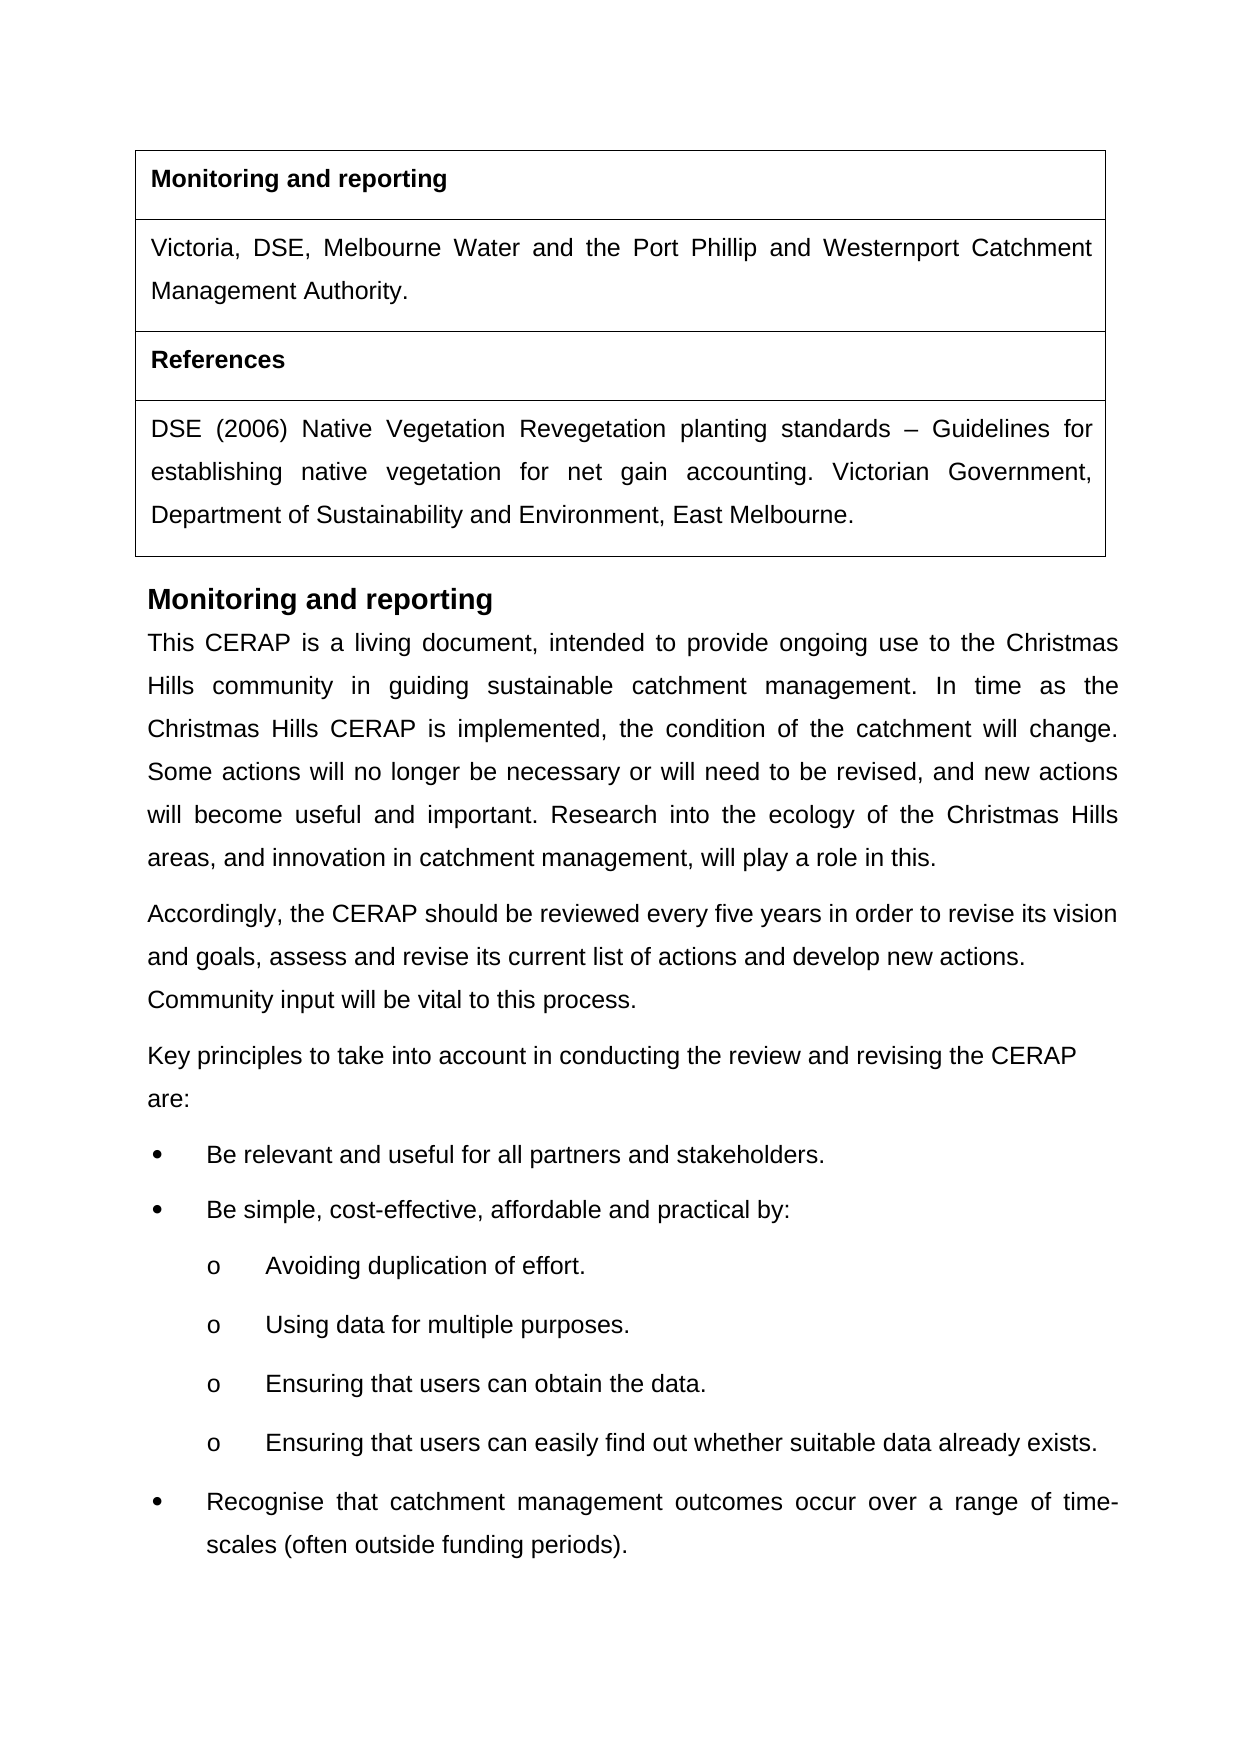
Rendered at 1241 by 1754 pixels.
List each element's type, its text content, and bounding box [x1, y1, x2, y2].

subtitle Monitoring and reporting [147, 582, 1120, 615]
list Recognise that catchment management outcomes occur over a range of time-scales (often outside funding periods). [153, 1486, 1120, 1558]
text Key principles to take into account in conducting the review and revising the CERAP are: [147, 1041, 1120, 1113]
list Using data for multiple purposes. [206, 1310, 1120, 1341]
list Be relevant and useful for all partners and stakeholders. [153, 1139, 1120, 1168]
list Be simple, cost-effective, affordable and practical by: [153, 1195, 1120, 1224]
table_cell References [136, 332, 1105, 400]
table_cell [136, 220, 1105, 331]
list Avoiding duplication of effort. [206, 1251, 1120, 1282]
text This CERAP is a living document, intended to provide ongoing use to the Christmas Hills community in guiding sustainable catchment management. In time as the Christmas Hills CERAP is implemented, the condition of the catchment will change. Some actions will no longer be necessary or will need to be revised, and new actions will become useful and important. Research into the ecology of the Christmas Hills areas, and innovation in catchment management, will play a role in this. [147, 628, 1120, 872]
list Ensuring that users can easily find out whether suitable data already exists. [206, 1428, 1120, 1458]
list Ensuring that users can obtain the data. [206, 1369, 1120, 1400]
text Accordingly, the CERAP should be reviewed every five years in order to revise its vision and goals, assess and revise its current list of actions and develop new actions. Community input will be vital to this process. [147, 899, 1120, 1014]
table_header Monitoring and reporting [136, 151, 1105, 219]
table_cell DSE (2006) Native Vegetation Revegetation planting standards – Guidelines for establishing native vegetation for net gain accounting. Victorian Government, Department of Sustainability and Environment, East Melbourne. [136, 401, 1105, 556]
